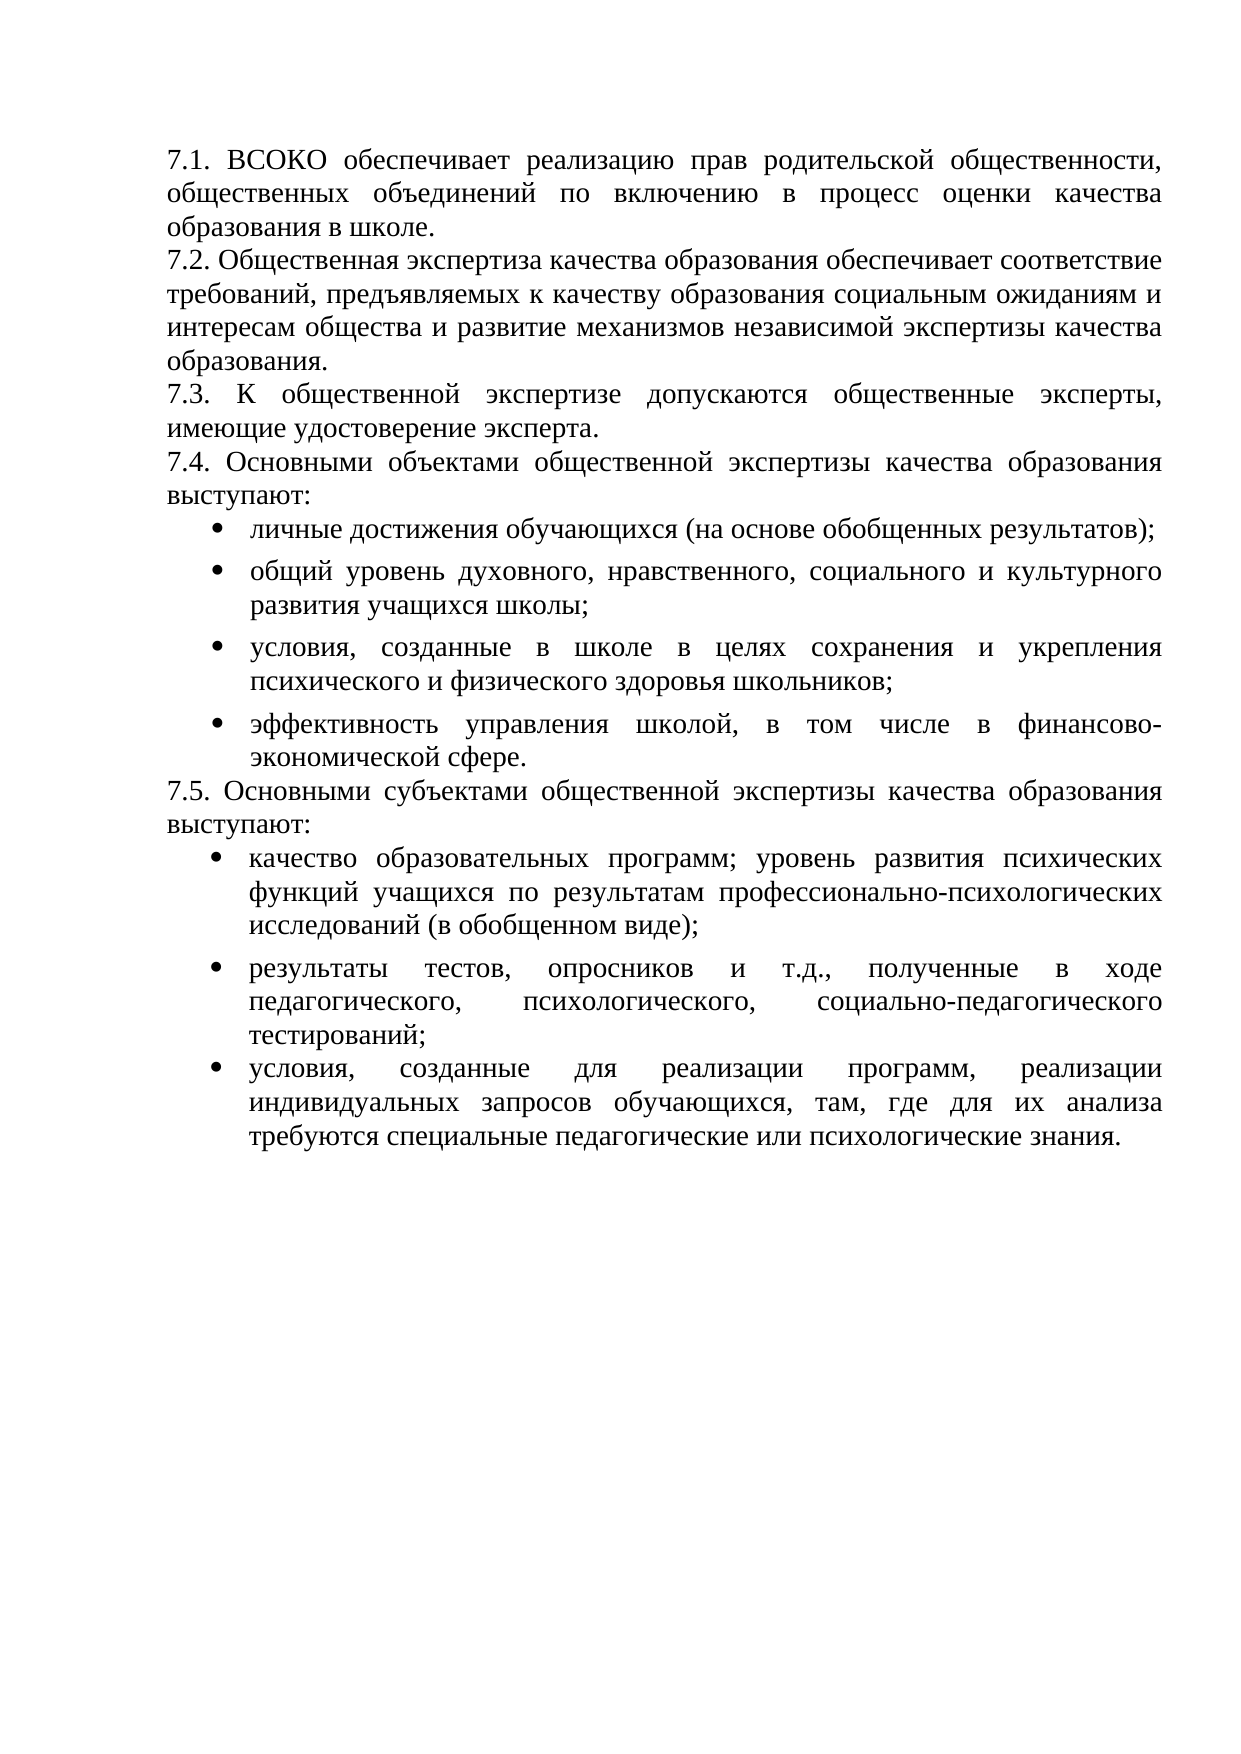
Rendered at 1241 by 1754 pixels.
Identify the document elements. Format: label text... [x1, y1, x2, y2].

text 7.4. Основными объектами общественной экспертизы качества образования выступают: [167, 444, 1163, 511]
text 7.1. ВСОКО обеспечивает реализацию прав родительской общественности, общественных объединений по включению в процесс оценки качества образования в школе. [167, 142, 1163, 242]
list результаты тестов, опросников и т.д., полученные в ходе педагогического, психологического, социально-педагогического тестирований; [211, 950, 1163, 1051]
text 7.3. К общественной экспертизе допускаются общественные эксперты, имеющие удостоверение эксперта. [167, 377, 1163, 444]
list общий уровень духовного, нравственного, социального и культурного развития учащихся школы; [212, 553, 1163, 621]
text 7.2. Общественная экспертиза качества образования обеспечивает соответствие требований, предъявляемых к качеству образования социальным ожиданиям и интересам общества и развитие механизмов независимой экспертизы качества образования. [167, 242, 1163, 377]
list условия, созданные в школе в целях сохранения и укрепления психического и физического здоровья школьников; [212, 629, 1163, 697]
list эффективность управления школой, в том числе в финансово-экономической сфере. [212, 706, 1163, 773]
list личные достижения обучающихся (на основе обобщенных результатов); [212, 511, 1163, 544]
text 7.5. Основными субъектами общественной экспертизы качества образования выступают: [167, 773, 1163, 840]
list условия, созданные для реализации программ, реализации индивидуальных запросов обучающихся, там, где для их анализа требуются специальные педагогические или психологические знания. [211, 1051, 1163, 1151]
list качество образовательных программ; уровень развития психических функций учащихся по результатам профессионально-психологических исследований (в обобщенном виде); [211, 840, 1163, 941]
